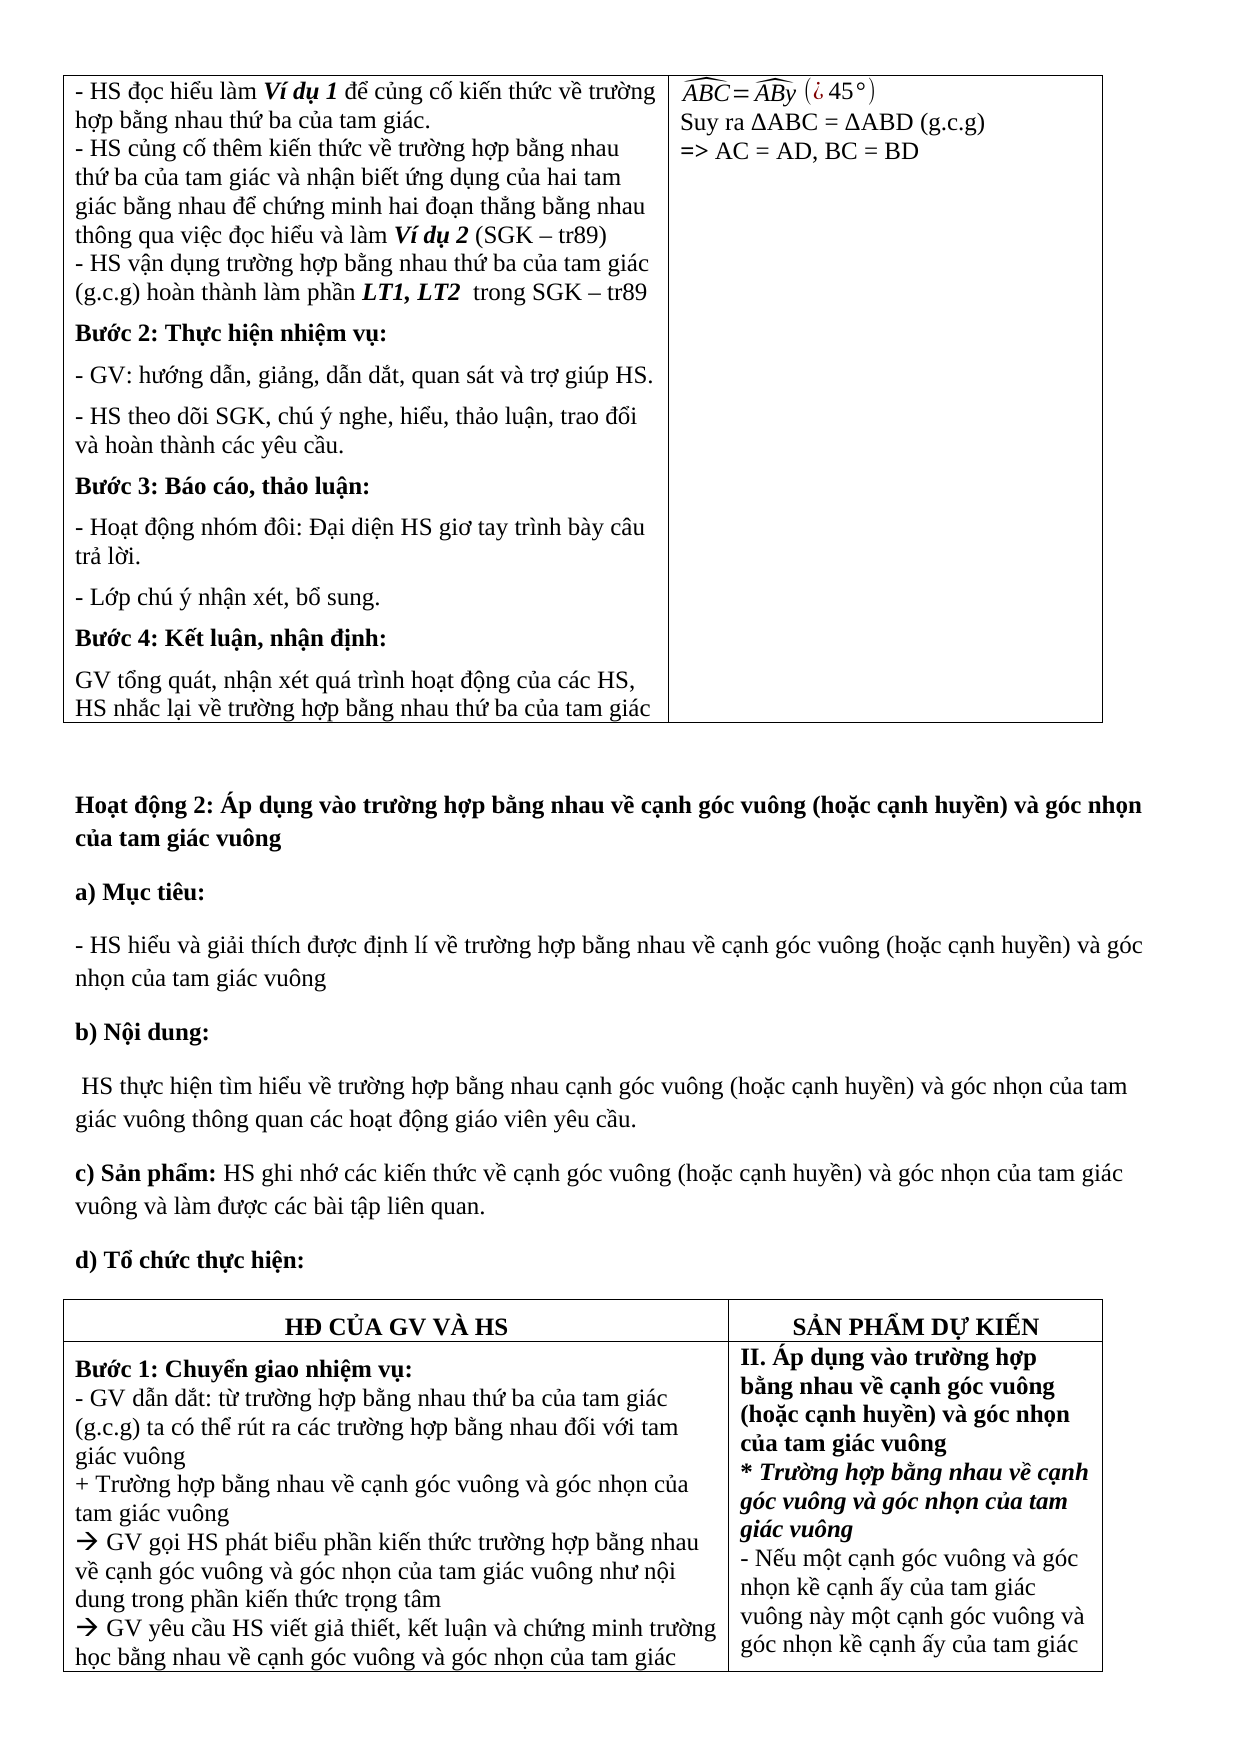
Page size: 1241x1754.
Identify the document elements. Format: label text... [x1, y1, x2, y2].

text HS thực hiện tìm hiểu về trường hợp bằng nhau cạnh góc vuông (hoặc cạnh huyền) và góc nhọn của tam giác vuông thông quan các hoạt động giáo viên yêu cầu. [75, 1071, 1165, 1133]
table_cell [64, 1342, 728, 1671]
text c) Sản phẩm: HS ghi nhớ các kiến thức về cạnh góc vuông (hoặc cạnh huyền) và góc nhọn của tam giác vuông và làm được các bài tập liên quan. [75, 1158, 1165, 1220]
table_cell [64, 76, 668, 722]
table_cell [669, 76, 1102, 722]
text - HS hiểu và giải thích được định lí về trường hợp bằng nhau về cạnh góc vuông (hoặc cạnh huyền) và góc nhọn của tam giác vuông [75, 930, 1165, 992]
text a) Mục tiêu: [75, 877, 1165, 905]
text b) Nội dung: [75, 1017, 1165, 1046]
text d) Tổ chức thực hiện: [75, 1245, 1165, 1274]
text Hoạt động 2: Áp dụng vào trường hợp bằng nhau về cạnh góc vuông (hoặc cạnh huyền) và góc nhọn của tam giác vuông [75, 790, 1165, 851]
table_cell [729, 1342, 1102, 1671]
table_header SẢN PHẨM DỰ KIẾN [729, 1300, 1102, 1341]
table_header HĐ CỦA GV VÀ HS [64, 1300, 728, 1341]
